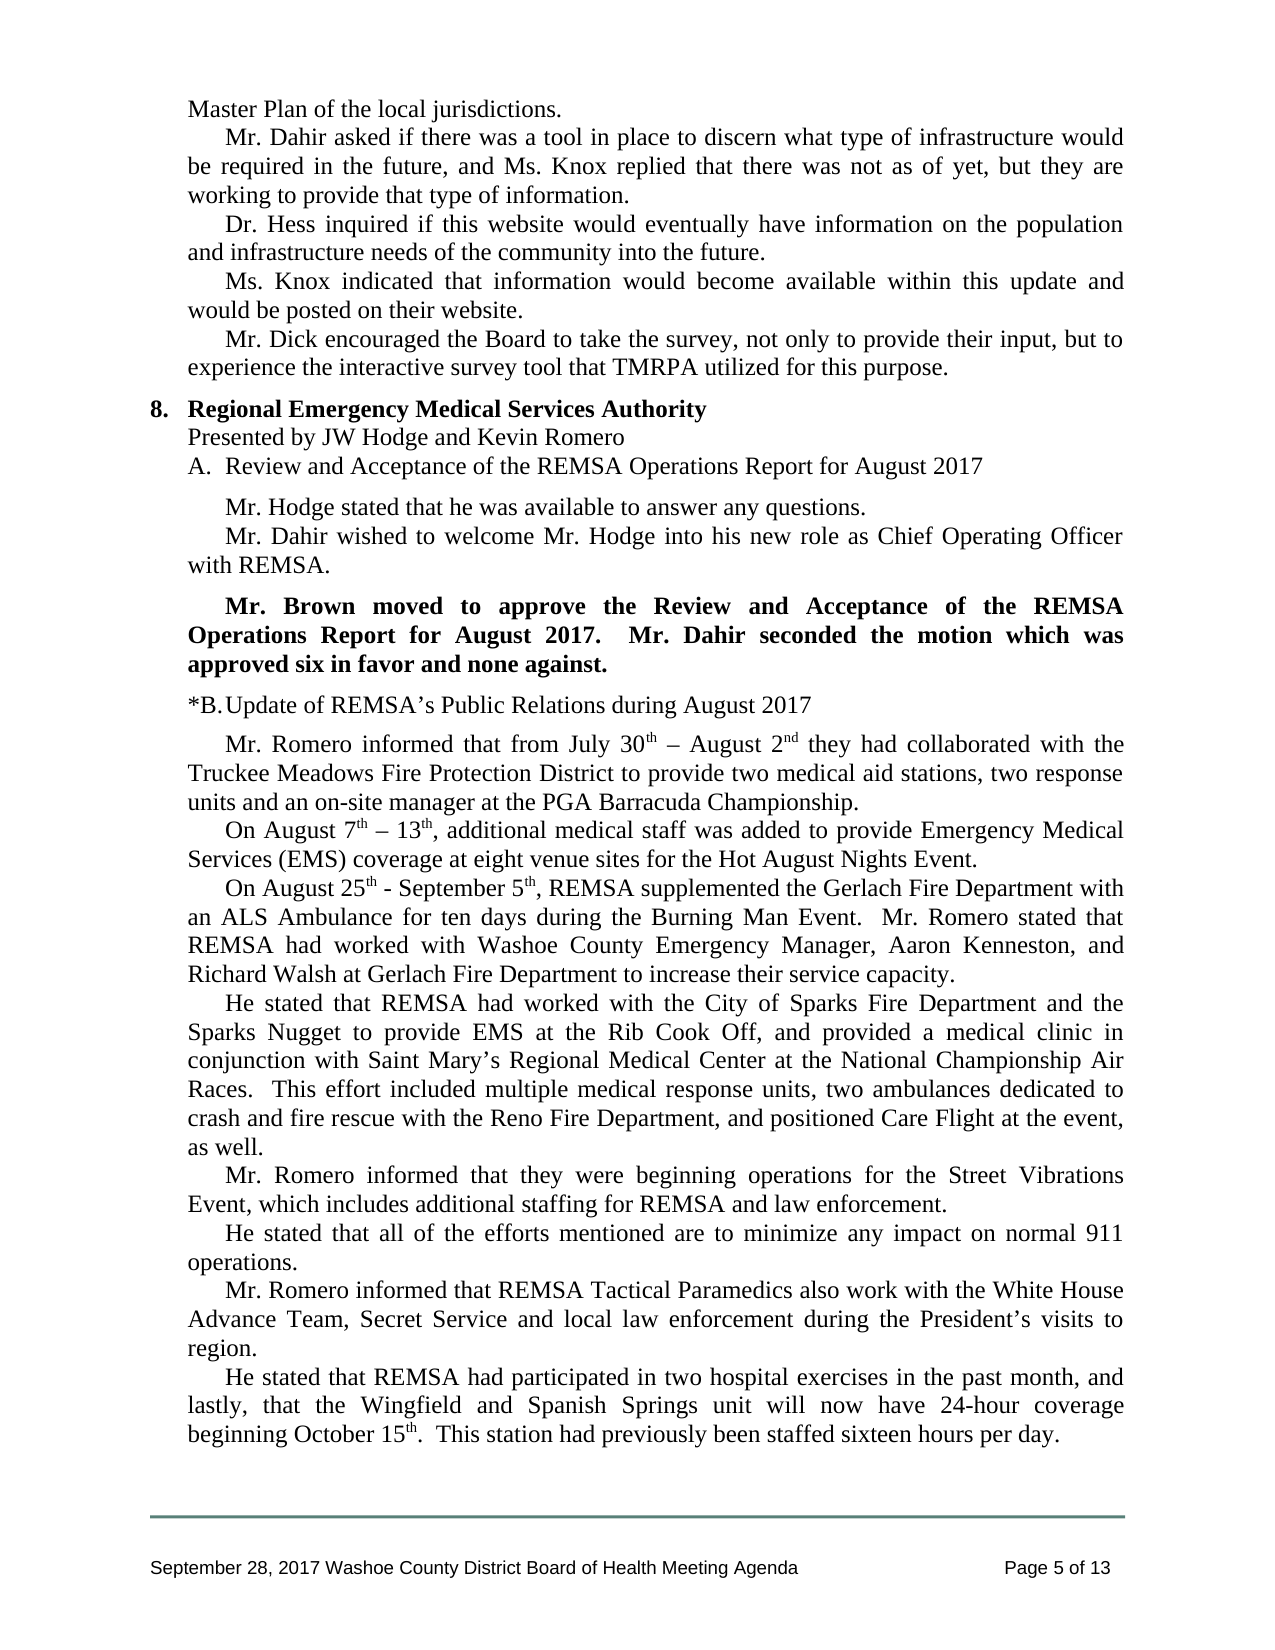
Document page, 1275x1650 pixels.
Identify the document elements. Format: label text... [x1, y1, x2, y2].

list He stated that REMSA had worked with the City of Sparks Fire Department and the Sparks Nugget to provide EMS at the Rib Cook Off, and provided a medical clinic in conjunction with Saint Mary’s Regional Medical Center at the National Championship Air Races. This effort included multiple medical response units, two ambulances dedicated to crash and fire rescue with the Reno Fire Department, and positioned Care Flight at the event, as well. [187, 988, 1125, 1160]
list Mr. Dahir wished to welcome Mr. Hodge into his new role as Chief Operating Officer with REMSA. [187, 521, 1125, 579]
list A. Review and Acceptance of the REMSA Operations Report for August 2017 [187, 451, 1125, 480]
list Mr. Brown moved to approve the Review and Acceptance of the REMSA Operations Report for August 2017. Mr. Dahir seconded the motion which was approved six in favor and none against. [187, 591, 1125, 677]
list Dr. Hess inquired if this website would eventually have information on the population and infrastructure needs of the community into the future. [187, 209, 1125, 266]
list Mr. Dahir asked if there was a tool in place to discern what type of infrastructure would be required in the future, and Ms. Knox replied that there was not as of yet, but they are working to provide that type of information. [187, 122, 1125, 209]
list On August 25th - September 5th, REMSA supplemented the Gerlach Fire Department with an ALS Ambulance for ten days during the Burning Man Event. Mr. Romero stated that REMSA had worked with Washoe County Emergency Manager, Aaron Kenneston, and Richard Walsh at Gerlach Fire Department to increase their service capacity. [187, 873, 1125, 988]
list On August 7th – 13th, additional medical staff was added to provide Emergency Medical Services (EMS) coverage at eight venue sites for the Hot August Nights Event. [187, 815, 1125, 873]
list Mr. Romero informed that from July 30th – August 2nd they had collaborated with the Truckee Meadows Fire Protection District to provide two medical aid stations, two response units and an on-site manager at the PGA Barracuda Championship. [187, 729, 1125, 815]
list Mr. Romero informed that they were beginning operations for the Street Vibrations Event, which includes additional staffing for REMSA and law enforcement. [187, 1160, 1125, 1218]
list Ms. Knox indicated that information would become available within this update and would be posted on their website. [187, 266, 1125, 324]
list Presented by JW Hodge and Kevin Romero [187, 422, 1125, 451]
list He stated that REMSA had participated in two hospital exercises in the past month, and lastly, that the Wingfield and Spanish Springs unit will now have 24-hour coverage beginning October 15th. This station had previously been staffed sixteen hours per day. [187, 1362, 1125, 1448]
list *B. Update of REMSA’s Public Relations during August 2017 [187, 690, 1125, 719]
list 8. Regional Emergency Medical Services Authority [150, 394, 1125, 422]
list Mr. Hodge stated that he was available to answer any questions. [187, 492, 1125, 521]
list Mr. Romero informed that REMSA Tactical Paramedics also work with the White House Advance Team, Secret Service and local law enforcement during the President’s visits to region. [187, 1275, 1125, 1362]
list Mr. Dick encouraged the Board to take the survey, not only to provide their input, but to experience the interactive survey tool that TMRPA utilized for this purpose. [187, 324, 1125, 381]
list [187, 94, 1125, 122]
list He stated that all of the efforts mentioned are to minimize any impact on normal 911 operations. [187, 1218, 1125, 1275]
